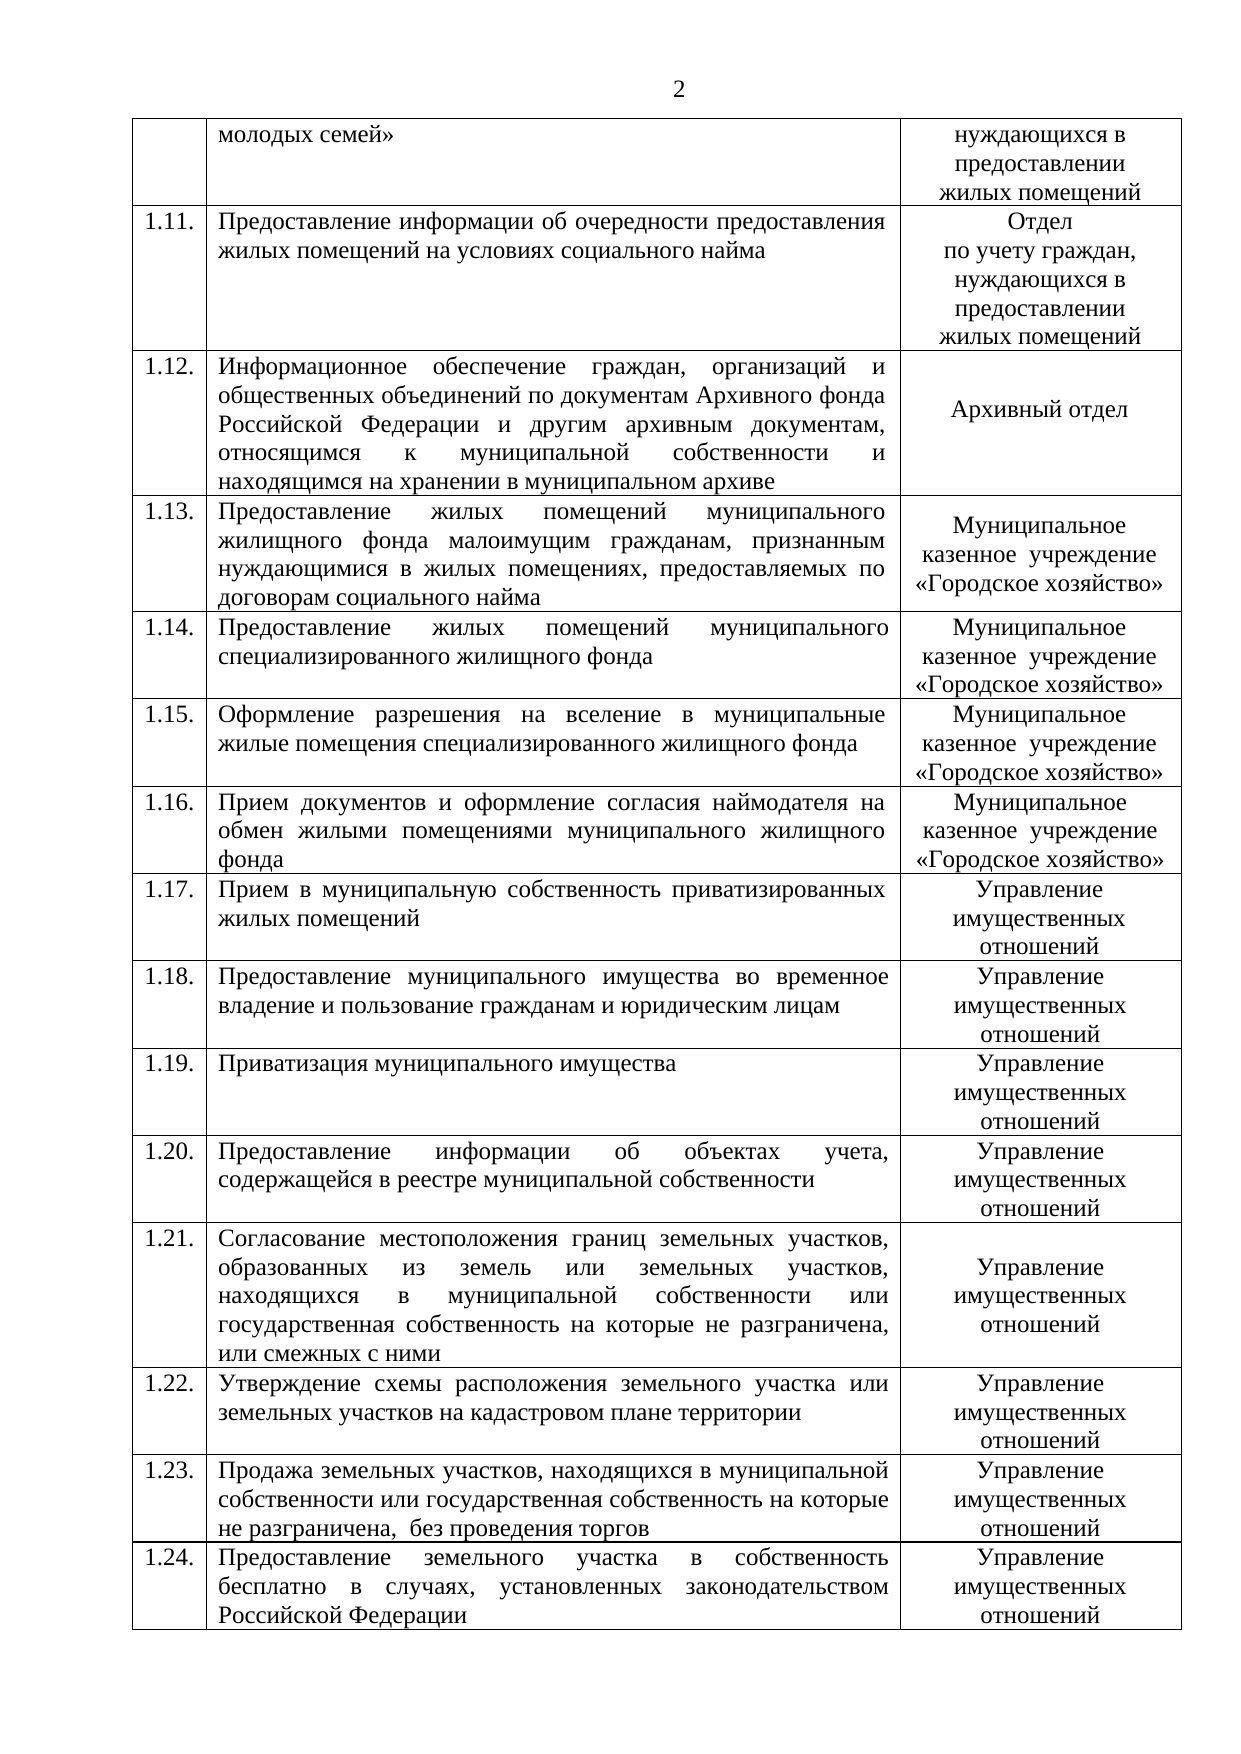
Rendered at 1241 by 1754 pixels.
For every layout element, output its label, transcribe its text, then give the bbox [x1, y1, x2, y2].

table_cell [133, 351, 206, 495]
table_cell Прием документов и оформление согласия наймодателя на обмен жилыми помещениями муниципального жилищного фонда [207, 787, 900, 873]
table_cell [133, 496, 206, 611]
table_cell Муниципальное казенное учреждение «Городское хозяйство» [901, 612, 1181, 698]
table_cell Информационное обеспечение граждан, организаций и общественных объединений по документам Архивного фонда Российской Федерации и другим архивным документам, относящимся к муниципальной собственности и находящимся на хранении в муниципальном архиве [207, 351, 900, 495]
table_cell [901, 1543, 1181, 1629]
table_cell Управление имущественных отношений [901, 874, 1181, 960]
table_cell [133, 119, 206, 205]
table_cell Предоставление жилых помещений муниципального жилищного фонда малоимущим гражданам, признанным нуждающимися в жилых помещениях, предоставляемых по договорам социального найма [207, 496, 900, 611]
table_cell Управление имущественных отношений [901, 1049, 1181, 1135]
table_cell Муниципальное казенное учреждение «Городское хозяйство» [901, 496, 1181, 611]
table_cell Управление имущественных отношений [901, 1368, 1181, 1454]
table_cell [133, 1368, 206, 1454]
table_cell Управление имущественных отношений [901, 961, 1181, 1047]
table_cell Предоставление муниципального имущества во временное владение и пользование гражданам и юридическим лицам [207, 961, 900, 1047]
table_cell [133, 1049, 206, 1135]
table_cell Предоставление информации об объектах учета, содержащейся в реестре муниципальной собственности [207, 1136, 900, 1222]
table_cell [133, 1136, 206, 1222]
table_cell Оформление разрешения на вселение в муниципальные жилые помещения специализированного жилищного фонда [207, 699, 900, 786]
table_cell Приватизация муниципального имущества [207, 1049, 900, 1135]
table_cell [133, 1223, 206, 1367]
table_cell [901, 119, 1181, 205]
table_cell [133, 612, 206, 698]
table_cell Муниципальное казенное учреждение «Городское хозяйство» [901, 787, 1181, 873]
table_cell [133, 874, 206, 960]
table_cell Предоставление земельного участка в собственность бесплатно в случаях, установленных законодательством Российской Федерации [207, 1543, 900, 1629]
table_cell [133, 206, 206, 350]
table_cell [133, 1543, 206, 1629]
table_cell Управление имущественных отношений [901, 1223, 1181, 1367]
table_cell Управление имущественных отношений [901, 1455, 1181, 1541]
table_cell [133, 961, 206, 1047]
table_cell Согласование местоположения границ земельных участков, образованных из земель или земельных участков, находящихся в муниципальной собственности или государственная собственность на которые не разграничена, или смежных с ними [207, 1223, 900, 1367]
table_cell Предоставление информации об очередности предоставления жилых помещений на условиях социального найма [207, 206, 900, 350]
table_cell Продажа земельных участков, находящихся в муниципальной собственности или государственная собственность на которые не разграничена, без проведения торгов [207, 1455, 900, 1541]
table_cell Управление имущественных отношений [901, 1136, 1181, 1222]
table_cell [133, 1455, 206, 1541]
table_cell [133, 699, 206, 786]
table_cell Прием в муниципальную собственность приватизированных жилых помещений [207, 874, 900, 960]
table_cell Архивный отдел [901, 351, 1181, 495]
table_cell [133, 787, 206, 873]
table_cell Отдел по учету граждан, нуждающихся в предоставлении жилых помещений [901, 206, 1181, 350]
table_cell Муниципальное казенное учреждение «Городское хозяйство» [901, 699, 1181, 786]
table_cell Утверждение схемы расположения земельного участка или земельных участков на кадастровом плане территории [207, 1368, 900, 1454]
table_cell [207, 119, 900, 205]
table_cell Предоставление жилых помещений муниципального специализированного жилищного фонда [207, 612, 900, 698]
